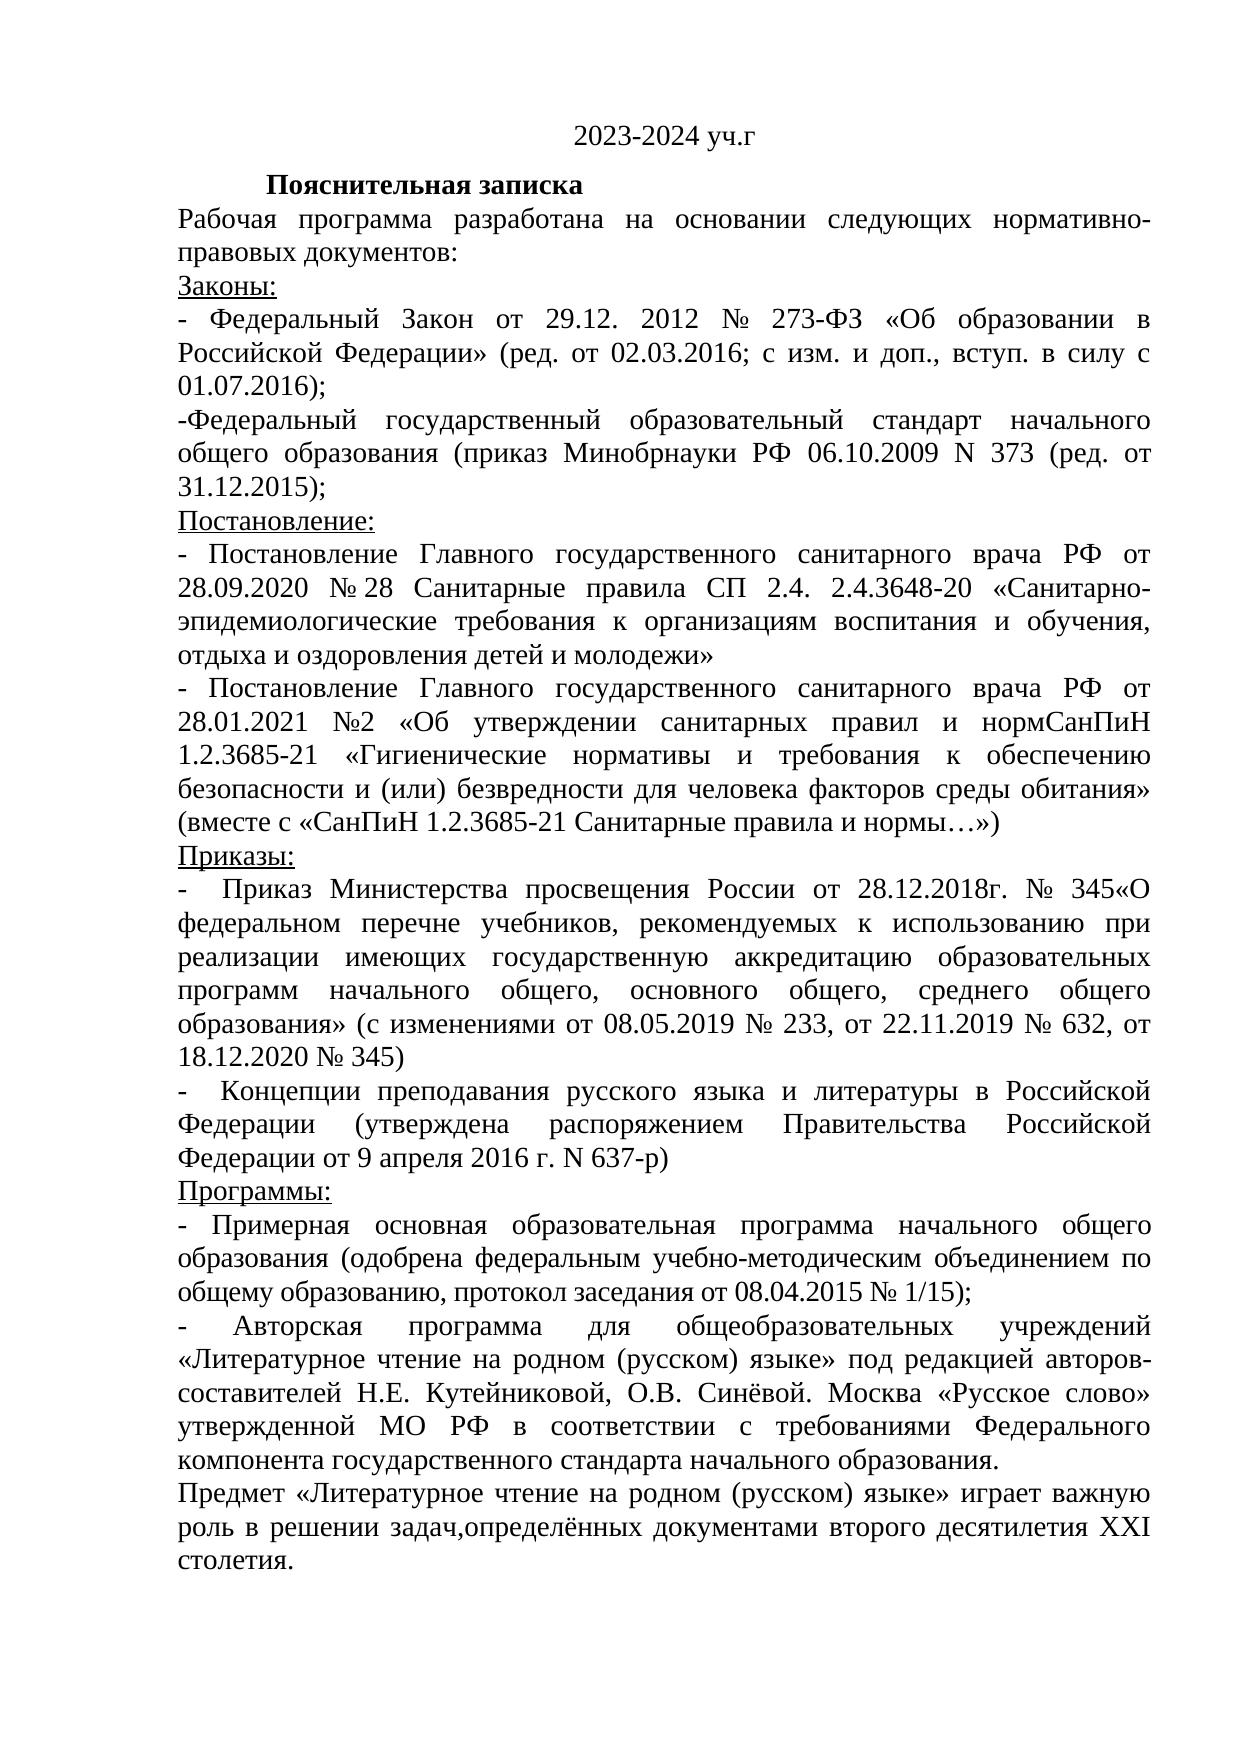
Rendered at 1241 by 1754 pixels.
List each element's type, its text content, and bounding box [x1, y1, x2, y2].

text - Постановление Главного государственного санитарного врача РФ от 28.09.2020 № 28 Санитарные правила СП 2.4. 2.4.3648-20 «Санитарно-эпидемиологические требования к организациям воспитания и обучения, отдыха и оздоровления детей и молодежи» [177, 536, 1152, 670]
text 2023-2024 уч.г [177, 118, 1152, 152]
text -Федеральный государственный образовательный стандарт начального общего образования (приказ Минобрнауки РФ 06.10.2009 N 373 (ред. от 31.12.2015); [177, 402, 1152, 503]
text Постановление: [177, 503, 1152, 536]
text - Федеральный Закон от 29.12. 2012 № 273-ФЗ «Об образовании в Российской Федерации» (ред. от 02.03.2016; с изм. и доп., вступ. в силу с 01.07.2016); [177, 301, 1152, 402]
text - Примерная основная образовательная программа начального общего образования (одобрена федеральным учебно-методическим объединением по общему образованию, протокол заседания от 08.04.2015 № 1/15); [177, 1207, 1152, 1308]
text - Авторская программа для общеобразовательных учреждений «Литературное чтение на родном (русском) языке» под редакцией авторов-составителей Н.Е. Кутейниковой, О.В. Синёвой. Москва «Русское слово» утвержденной МО РФ в соответствии с требованиями Федерального компонента государственного стандарта начального образования. [177, 1308, 1152, 1475]
text Пояснительная записка [207, 167, 1152, 201]
text Предмет «Литературное чтение на родном (русском) языке» играет важную роль в решении задач,определённых документами второго десятилетия XXI столетия. [177, 1475, 1152, 1576]
text Рабочая программа разработана на основании следующих нормативно-правовых документов: [177, 201, 1152, 268]
text Приказы: [177, 838, 1152, 872]
text Программы: [177, 1173, 1152, 1207]
text Законы: [177, 268, 1152, 301]
text - Концепции преподавания русского языка и литературы в Российской Федерации (утверждена распоряжением Правительства Российской Федерации от 9 апреля 2016 г. N 637-р) [177, 1073, 1152, 1173]
text - Постановление Главного государственного санитарного врача РФ от 28.01.2021 №2 «Об утверждении санитарных правил и нормСанПиН 1.2.3685-21 «Гигиенические нормативы и требования к обеспечению безопасности и (или) безвредности для человека факторов среды обитания» (вместе с «СанПиН 1.2.3685-21 Санитарные правила и нормы…») [177, 670, 1152, 838]
text - Приказ Министерства просвещения России от 28.12.2018г. № 345«О федеральном перечне учебников, рекомендуемых к использованию при реализации имеющих государственную аккредитацию образовательных программ начального общего, основного общего, среднего общего образования» (с изменениями от 08.05.2019 № 233, от 22.11.2019 № 632, от 18.12.2020 № 345) [177, 872, 1152, 1073]
